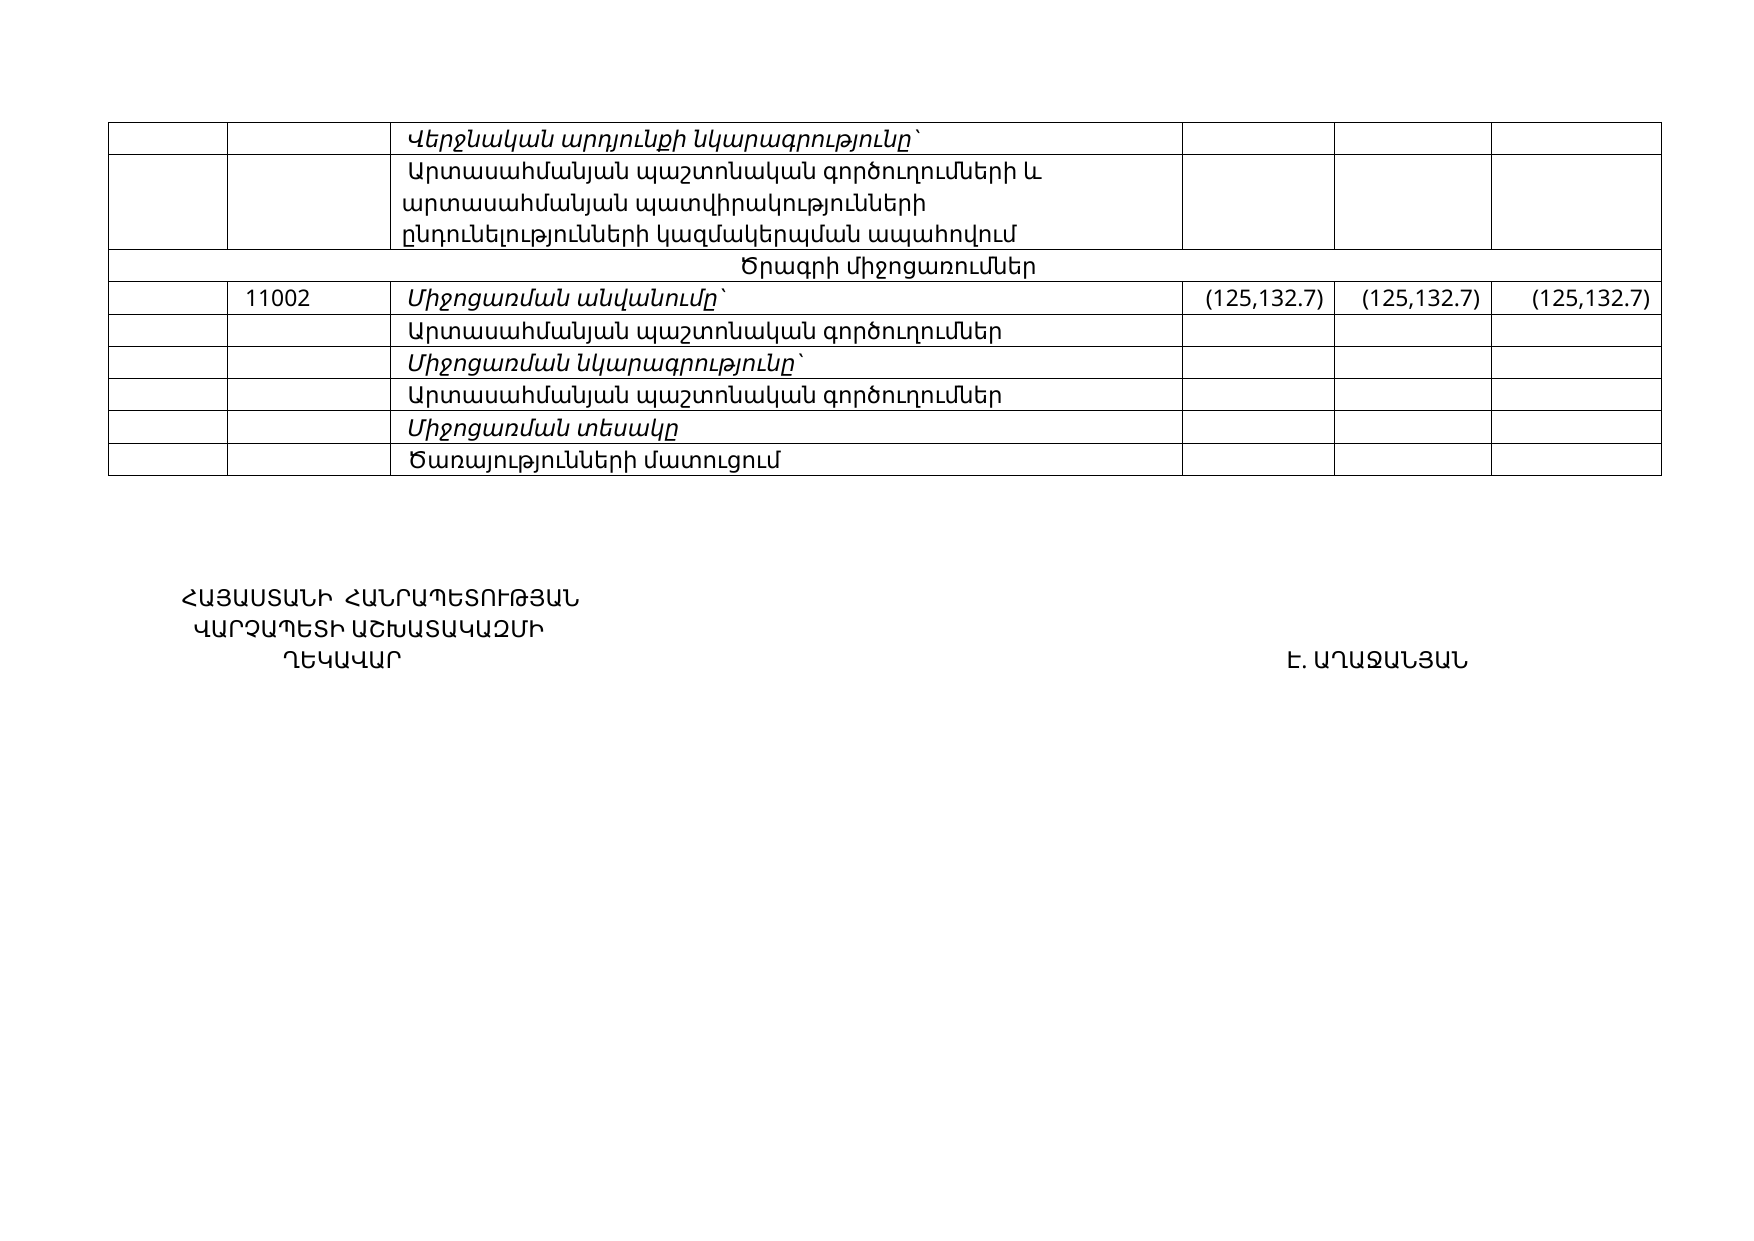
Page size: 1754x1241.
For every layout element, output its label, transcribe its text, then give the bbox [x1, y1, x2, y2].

table_cell [1335, 444, 1491, 475]
table_cell Վերջնական արդյունքի նկարագրությունը` [391, 123, 1182, 154]
table_cell [1335, 315, 1491, 346]
table_cell [1183, 379, 1334, 410]
table_cell [228, 123, 390, 154]
table_cell [1335, 123, 1491, 154]
table_cell [1183, 411, 1334, 443]
table_cell Ծրագրի միջոցառումներ [109, 250, 1661, 281]
table_cell [1183, 347, 1334, 378]
table_cell [1492, 155, 1661, 249]
table_cell [1183, 444, 1334, 475]
table_cell Արտասահմանյան պաշտոնական գործուղումներ [391, 315, 1182, 346]
table_cell Ծառայությունների մատուցում [391, 444, 1182, 475]
table_cell (125,132.7) [1183, 282, 1334, 313]
table_cell [228, 411, 390, 443]
table_cell [109, 282, 227, 313]
table_cell Միջոցառման անվանումը` [391, 282, 1182, 313]
table_cell [109, 123, 227, 154]
table_cell [1183, 123, 1334, 154]
table_cell [109, 347, 227, 378]
table_cell [1335, 379, 1491, 410]
table_cell [1492, 379, 1661, 410]
table_cell Միջոցառման տեսակը [391, 411, 1182, 443]
table_cell [109, 155, 227, 249]
table_cell [109, 411, 227, 443]
table_cell [1183, 315, 1334, 346]
table_cell [109, 315, 227, 346]
table_cell Արտասահմանյան պաշտոնական գործուղումների և արտասահմանյան պատվիրակությունների ընդունելությունների կազմակերպման ապահովում [391, 155, 1182, 249]
table_cell [1335, 347, 1491, 378]
text ՂԵԿԱՎԱՐ Է. ԱՂԱՋԱՆՅԱՆ [106, 644, 1604, 675]
table_cell [228, 379, 390, 410]
text ՀԱՅԱՍՏԱՆԻ ՀԱՆՐԱՊԵՏՈՒԹՅԱՆ [106, 581, 1604, 613]
table_cell [1492, 315, 1661, 346]
table_cell [1492, 123, 1661, 154]
table_cell Միջոցառման նկարագրությունը` [391, 347, 1182, 378]
table_cell [228, 155, 390, 249]
table_cell [1492, 347, 1661, 378]
table_cell [228, 444, 390, 475]
table_cell (125,132.7) [1335, 282, 1491, 313]
table_cell [228, 315, 390, 346]
table_cell (125,132.7) [1492, 282, 1661, 313]
table_cell Արտասահմանյան պաշտոնական գործուղումներ [391, 379, 1182, 410]
table_cell [228, 347, 390, 378]
text ՎԱՐՉԱՊԵՏԻ ԱՇԽԱՏԱԿԱԶՄԻ [106, 613, 1604, 644]
table_cell [1335, 411, 1491, 443]
table_cell [1492, 444, 1661, 475]
table_cell [109, 379, 227, 410]
table_cell 11002 [228, 282, 390, 313]
table_cell [1335, 155, 1491, 249]
table_cell [1183, 155, 1334, 249]
table_cell [1492, 411, 1661, 443]
table_cell [109, 444, 227, 475]
